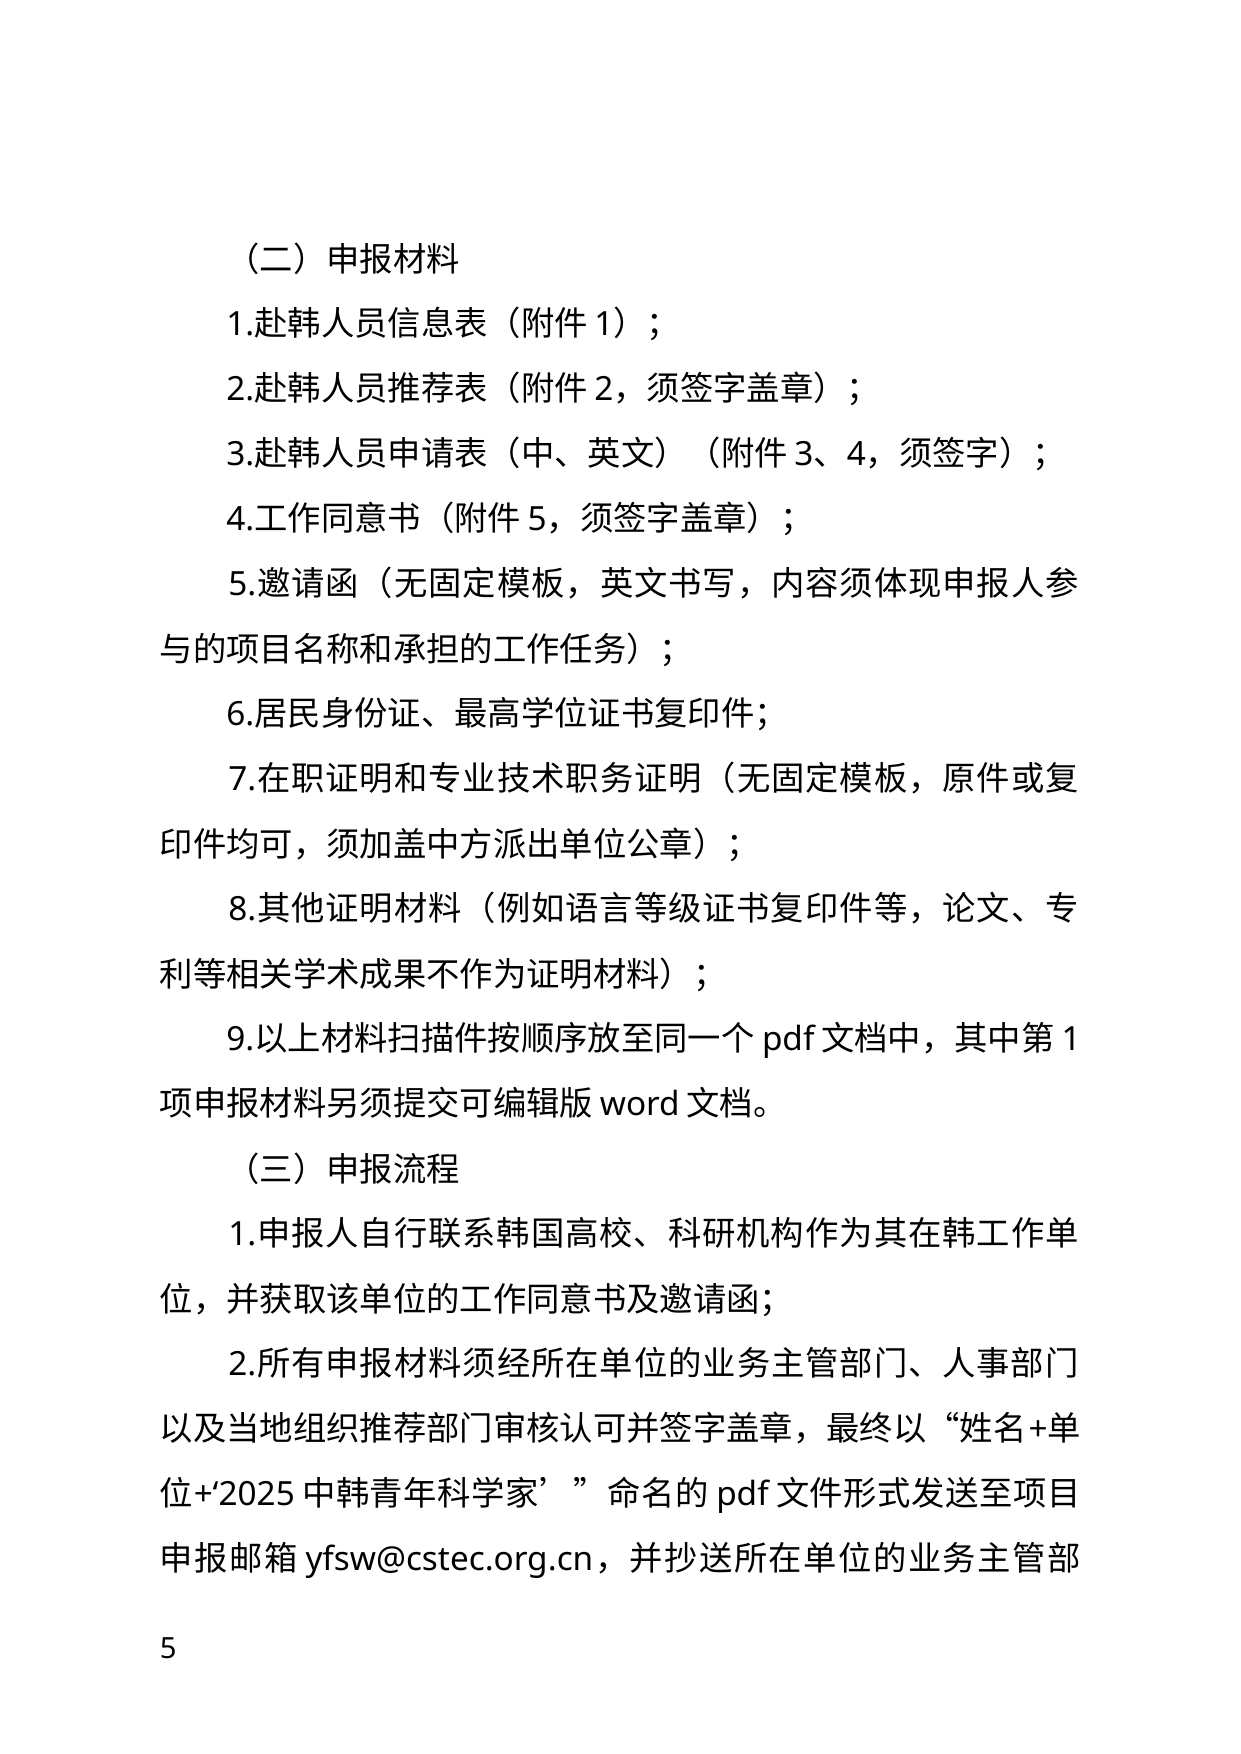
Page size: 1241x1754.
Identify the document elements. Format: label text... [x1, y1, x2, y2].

text 3.赴韩人员申请表（中、英文）（附件3、4，须签字）； [159, 419, 1081, 484]
text 4.工作同意书（附件5，须签字盖章）； [159, 484, 1081, 549]
text 9.以上材料扫描件按顺序放至同一个pdf文档中，其中第1项申报材料另须提交可编辑版word文档。 [159, 1004, 1081, 1134]
text 8.其他证明材料（例如语言等级证书复印件等，论文、专利等相关学术成果不作为证明材料）； [159, 874, 1081, 1004]
text 2.赴韩人员推荐表（附件2，须签字盖章）； [159, 354, 1081, 419]
text 6.居民身份证、最高学位证书复印件； [159, 679, 1081, 744]
text 7.在职证明和专业技术职务证明（无固定模板，原件或复印件均可，须加盖中方派出单位公章）； [159, 744, 1081, 874]
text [159, 1329, 1081, 1589]
text （二）申报材料 [159, 224, 1081, 289]
text 1.申报人自行联系韩国高校、科研机构作为其在韩工作单位，并获取该单位的工作同意书及邀请函； [159, 1199, 1081, 1329]
text 1.赴韩人员信息表（附件1）； [159, 289, 1081, 354]
text （三）申报流程 [159, 1134, 1081, 1199]
text 5.邀请函（无固定模板，英文书写，内容须体现申报人参与的项目名称和承担的工作任务）； [159, 549, 1081, 679]
